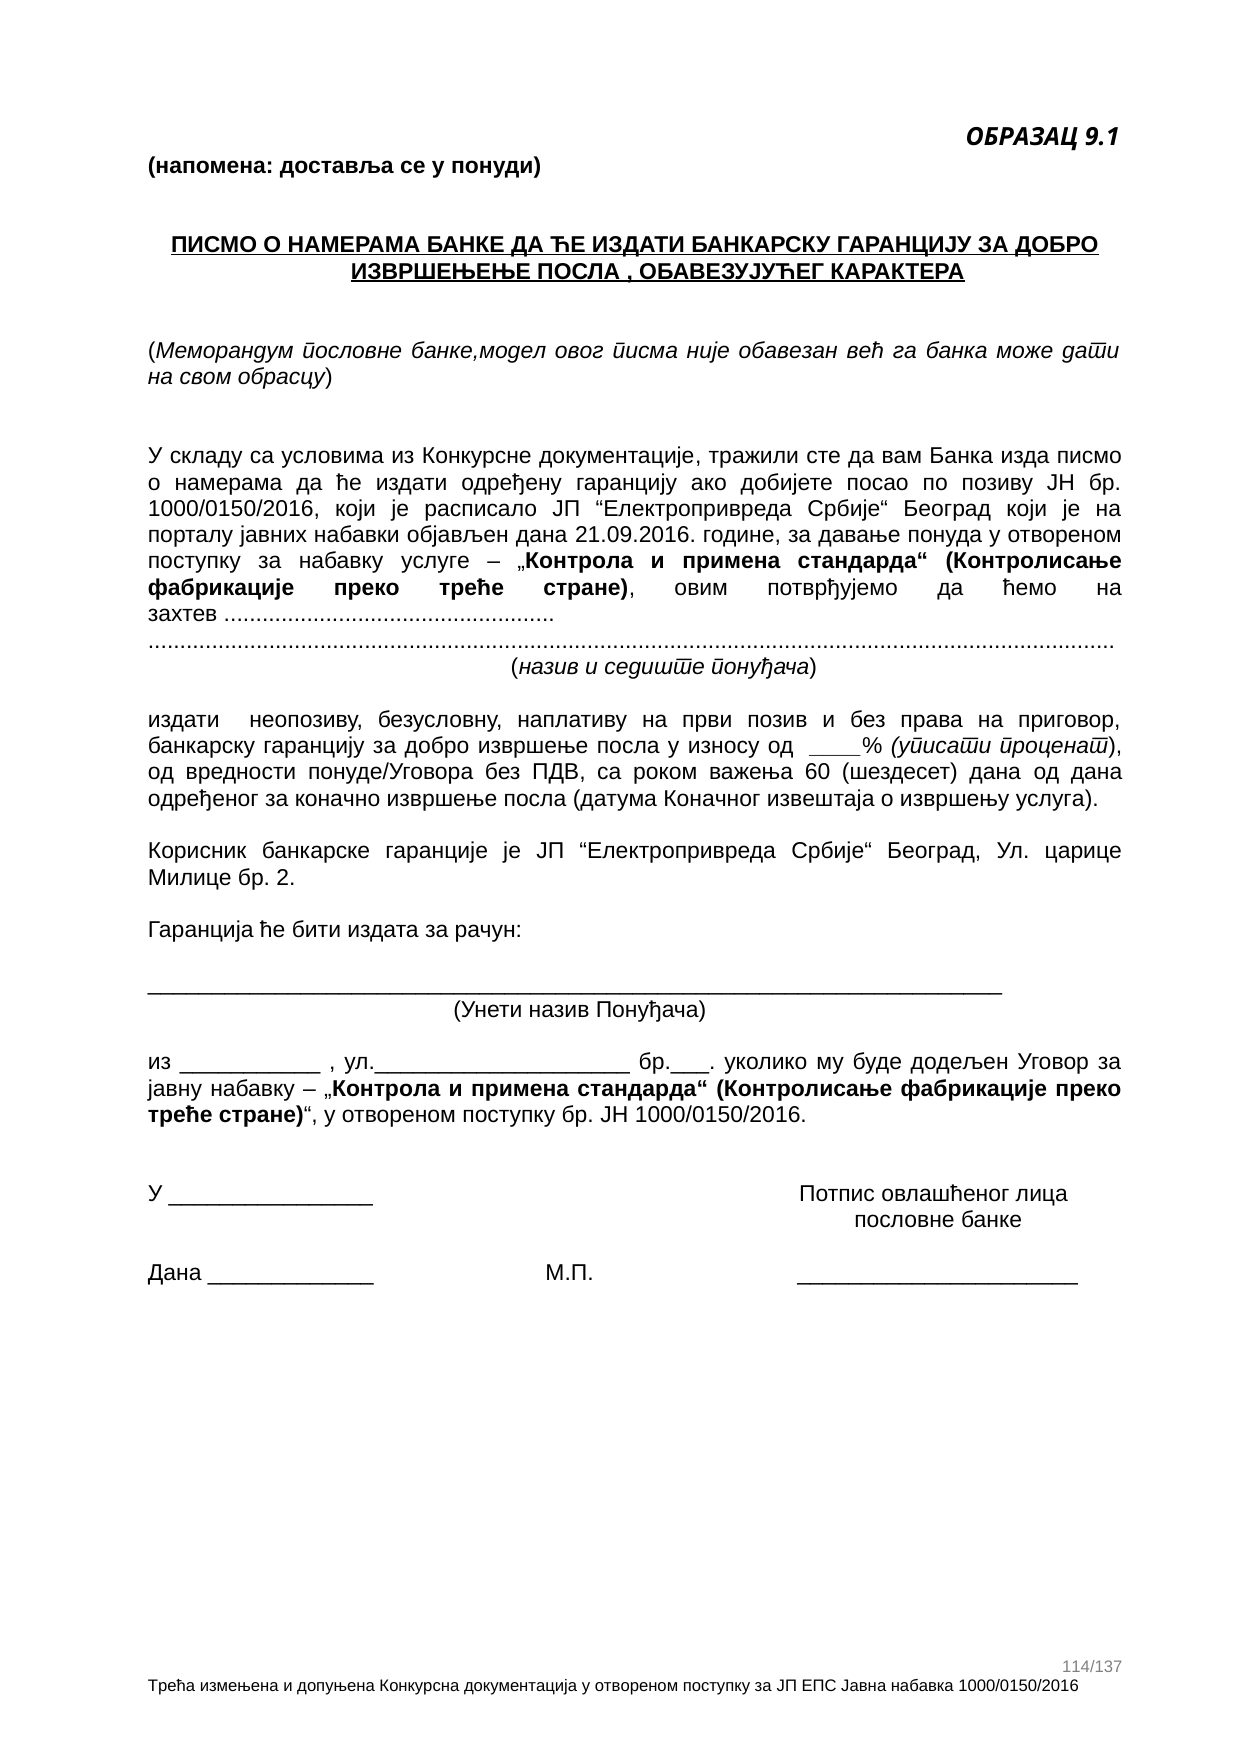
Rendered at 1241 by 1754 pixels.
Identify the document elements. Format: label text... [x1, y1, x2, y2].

text Дана _____________ М.П. ______________________ [148, 1259, 1122, 1285]
list Корисник банкарске гаранције је ЈП “Електропривреда Србије“ Београд, Ул. царице Милице бр. 2. [148, 837, 1122, 890]
text (Меморандум пословне банке,модел овог писма није обавезан већ га банка може дати на свом обрасцу) [148, 337, 1122, 389]
list (Унети назив Понуђача) [148, 996, 1122, 1022]
list ........................................................................................................................................................ [148, 627, 1122, 653]
list пословне банке [148, 1206, 1122, 1233]
list У ________________ Потпис овлашћеног лица [148, 1180, 1122, 1206]
list (напомена: доставља се у понуди) [148, 152, 1122, 178]
list (назив и седиште понуђача) [148, 653, 1122, 679]
list ПИСМО О НАМЕРАМА БАНКЕ ДА ЋЕ ИЗДАТИ БАНКАРСКУ ГАРАНЦИЈУ ЗА ДОБРО ИЗВРШЕЊЕЊE ПОСЛА , ОБАВЕЗУЈУЋЕГ КАРАКТЕРА [148, 231, 1122, 284]
list из ___________ , ул.____________________ бр.___. уколико му буде додељен Уговор за јавну набавку – „Контрола и примена стандарда“ (Контролисање фабрикације преко треће стране)“, у отвореном поступку бр. ЈН 1000/0150/2016. [148, 1048, 1122, 1127]
list У складу са условима из Конкурсне документације, тражили сте да вам Банка изда писмо о намерама да ће издати одређену гаранцију ако добијете посао по позиву ЈН бр. 1000/0150/2016, који је расписало ЈП “Електропривреда Србије“ Београд који је на порталу јавних набавки објављен дана 21.09.2016. године, за давање понуда у отвореном поступку за набавку услуге – „Контрола и примена стандарда“ (Контролисање фабрикације преко треће стране), овим потврђујемо да ћемо на захтев .................................................... [148, 442, 1122, 627]
subtitle ОБРАЗАЦ 9.1 [148, 118, 1122, 152]
list Гаранција ће бити издата за рачун: [148, 916, 1122, 943]
list издати неопозиву, безусловну, наплативу на први позив и без права на приговор, банкарску гаранцију за добро извршење посла у износу од ____% (уписати проценат), oд вредности понуде/Уговора без ПДВ, са роком важења 60 (шездесет) дана од дана одређеног за коначно извршење посла (датума Коначног извештаја о извршењу услуга). [148, 706, 1122, 811]
list ___________________________________________________________________ [148, 969, 1122, 996]
